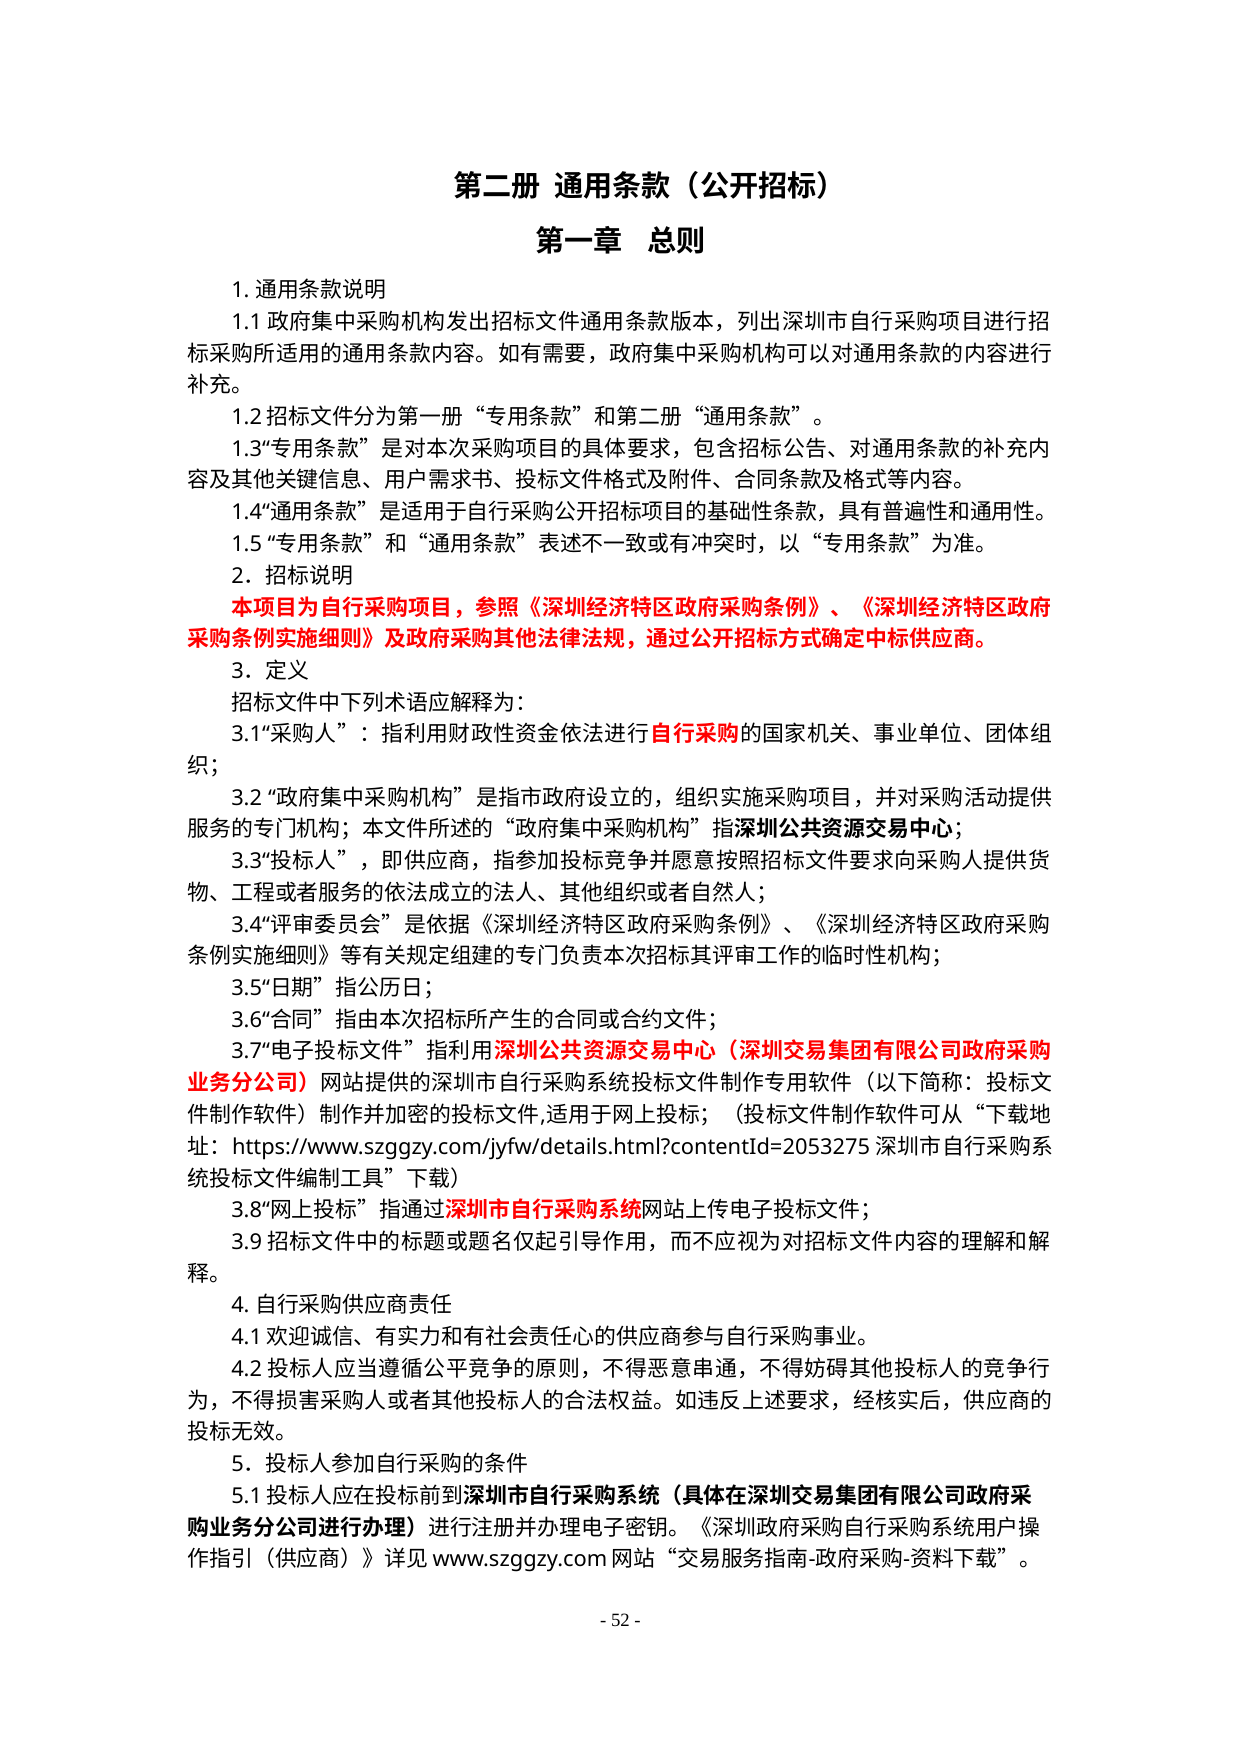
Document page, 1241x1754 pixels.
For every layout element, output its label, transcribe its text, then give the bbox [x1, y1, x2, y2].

text 3．定义 [187, 653, 1053, 684]
text 3.3“投标人”，即供应商，指参加投标竞争并愿意按照招标文件要求向采购人提供货物、工程或者服务的依法成立的法人、其他组织或者自然人； [187, 843, 1053, 907]
text 1.5 “专用条款”和“通用条款”表述不一致或有冲突时，以“专用条款”为准。 [187, 526, 1053, 558]
text 3.9招标文件中的标题或题名仅起引导作用，而不应视为对招标文件内容的理解和解释。 [187, 1224, 1053, 1287]
text 5.1投标人应在投标前到深圳市自行采购系统（具体在深圳交易集团有限公司政府采购业务分公司进行办理）进行注册并办理电子密钥。《深圳政府采购自行采购系统用户操作指引（供应商）》详见www.szggzy.com网站“交易服务指南-政府采购-资料下载”。 [187, 1478, 1053, 1573]
text 3.6“合同”指由本次招标所产生的合同或合约文件； [187, 1002, 1053, 1033]
text 4. 自行采购供应商责任 [187, 1287, 1053, 1319]
text 1.4“通用条款”是适用于自行采购公开招标项目的基础性条款，具有普遍性和通用性。 [187, 494, 1053, 526]
text 1.1政府集中采购机构发出招标文件通用条款版本，列出深圳市自行采购项目进行招标采购所适用的通用条款内容。如有需要，政府集中采购机构可以对通用条款的内容进行补充。 [187, 304, 1053, 399]
text 招标文件中下列术语应解释为： [187, 684, 1053, 716]
text 3.2 “政府集中采购机构”是指市政府设立的，组织实施采购项目，并对采购活动提供服务的专门机构；本文件所述的“政府集中采购机构”指深圳公共资源交易中心； [187, 780, 1053, 843]
list 总则 [187, 217, 1053, 259]
text 1.3“专用条款”是对本次采购项目的具体要求，包含招标公告、对通用条款的补充内容及其他关键信息、用户需求书、投标文件格式及附件、合同条款及格式等内容。 [187, 431, 1053, 494]
text 1.2招标文件分为第一册“专用条款”和第二册“通用条款”。 [187, 399, 1053, 431]
text 2．招标说明 [187, 558, 1053, 589]
text 3.1“采购人”：指利用财政性资金依法进行自行采购的国家机关、事业单位、团体组织； [187, 716, 1053, 780]
text 本项目为自行采购项目，参照《深圳经济特区政府采购条例》、《深圳经济特区政府采购条例实施细则》及政府采购其他法律法规，通过公开招标方式确定中标供应商。 [187, 589, 1053, 653]
text 5．投标人参加自行采购的条件 [187, 1446, 1053, 1478]
text 3.5“日期”指公历日； [187, 970, 1053, 1002]
subtitle 第二册 通用条款（公开招标） [246, 162, 1053, 205]
text 1. 通用条款说明 [187, 272, 1053, 304]
text 4.2投标人应当遵循公平竞争的原则，不得恶意串通，不得妨碍其他投标人的竞争行为，不得损害采购人或者其他投标人的合法权益。如违反上述要求，经核实后，供应商的投标无效。 [187, 1351, 1053, 1446]
text 3.7“电子投标文件”指利用深圳公共资源交易中心（深圳交易集团有限公司政府采购业务分公司）网站提供的深圳市自行采购系统投标文件制作专用软件（以下简称：投标文件制作软件）制作并加密的投标文件,适用于网上投标；（投标文件制作软件可从“下载地址：https://www.szggzy.com/jyfw/details.html?contentId=2053275深圳市自行采购系统投标文件编制工具”下载） [187, 1033, 1053, 1192]
text 3.4“评审委员会”是依据《深圳经济特区政府采购条例》、《深圳经济特区政府采购条例实施细则》等有关规定组建的专门负责本次招标其评审工作的临时性机构； [187, 907, 1053, 970]
text 4.1欢迎诚信、有实力和有社会责任心的供应商参与自行采购事业。 [187, 1319, 1053, 1351]
text 3.8“网上投标”指通过深圳市自行采购系统网站上传电子投标文件； [187, 1192, 1053, 1224]
